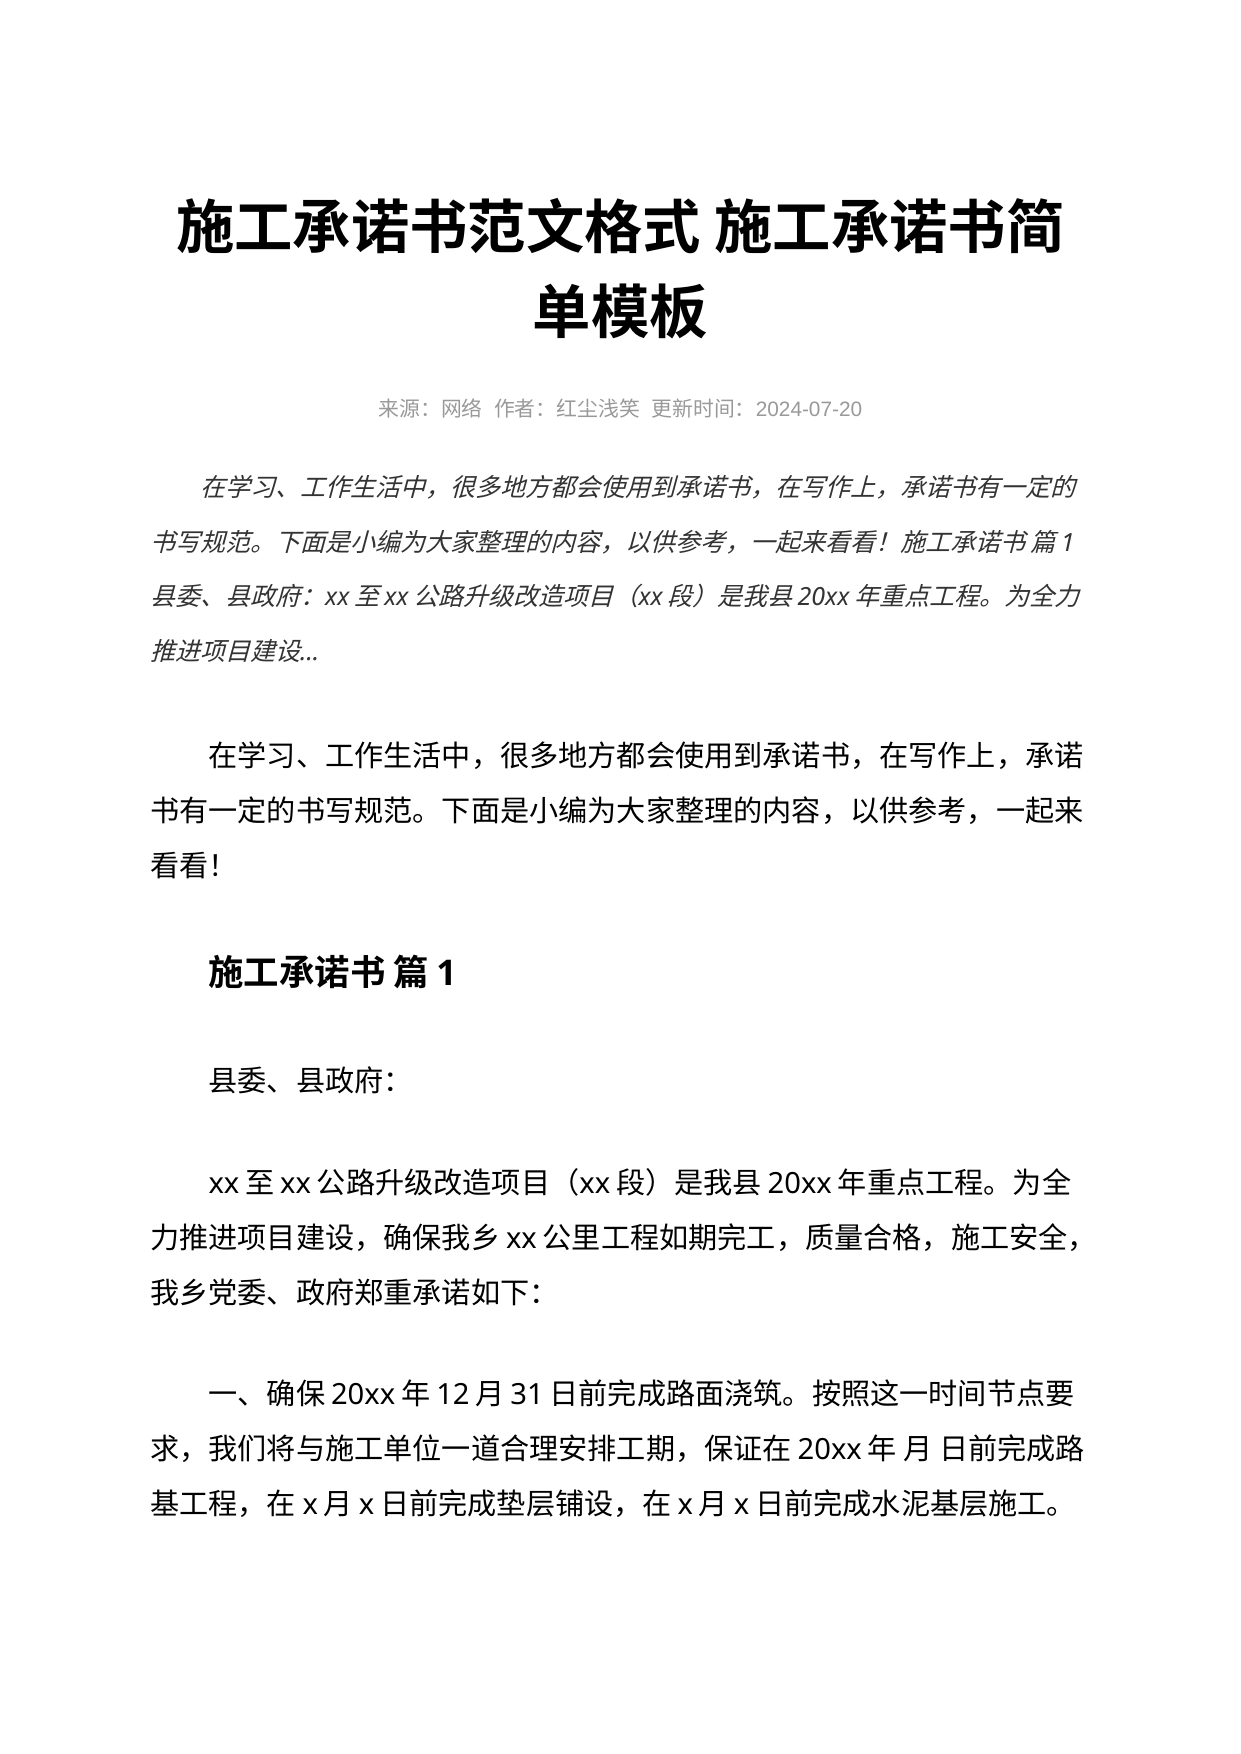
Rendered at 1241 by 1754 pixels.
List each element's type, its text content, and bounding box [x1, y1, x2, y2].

text 施工承诺书 篇1 [150, 944, 1090, 995]
text 来源：网络 作者：红尘浅笑 更新时间：2024-07-20 [150, 397, 1090, 421]
text 一、确保20xx年12月31日前完成路面浇筑。按照这一时间节点要求，我们将与施工单位一道合理安排工期，保证在20xx年 月 日前完成路基工程，在 x月x日前完成垫层铺设，在x月x日前完成水泥基层施工。 [150, 1371, 1090, 1523]
subtitle 施工承诺书范文格式 施工承诺书简单模板 [150, 181, 1090, 350]
text xx至xx公路升级改造项目（xx段）是我县20xx年重点工程。为全力推进项目建设，确保我乡xx公里工程如期完工，质量合格，施工安全，我乡党委、政府郑重承诺如下： [150, 1159, 1090, 1311]
text 在学习、工作生活中，很多地方都会使用到承诺书，在写作上，承诺书有一定的书写规范。下面是小编为大家整理的内容，以供参考，一起来看看！ [150, 732, 1090, 884]
text 县委、县政府： [150, 1057, 1090, 1100]
text 在学习、工作生活中，很多地方都会使用到承诺书，在写作上，承诺书有一定的书写规范。下面是小编为大家整理的内容，以供参考，一起来看看！施工承诺书 篇1县委、县政府：xx至xx公路升级改造项目（xx段）是我县20xx年重点工程。为全力推进项目建设... [150, 468, 1090, 667]
